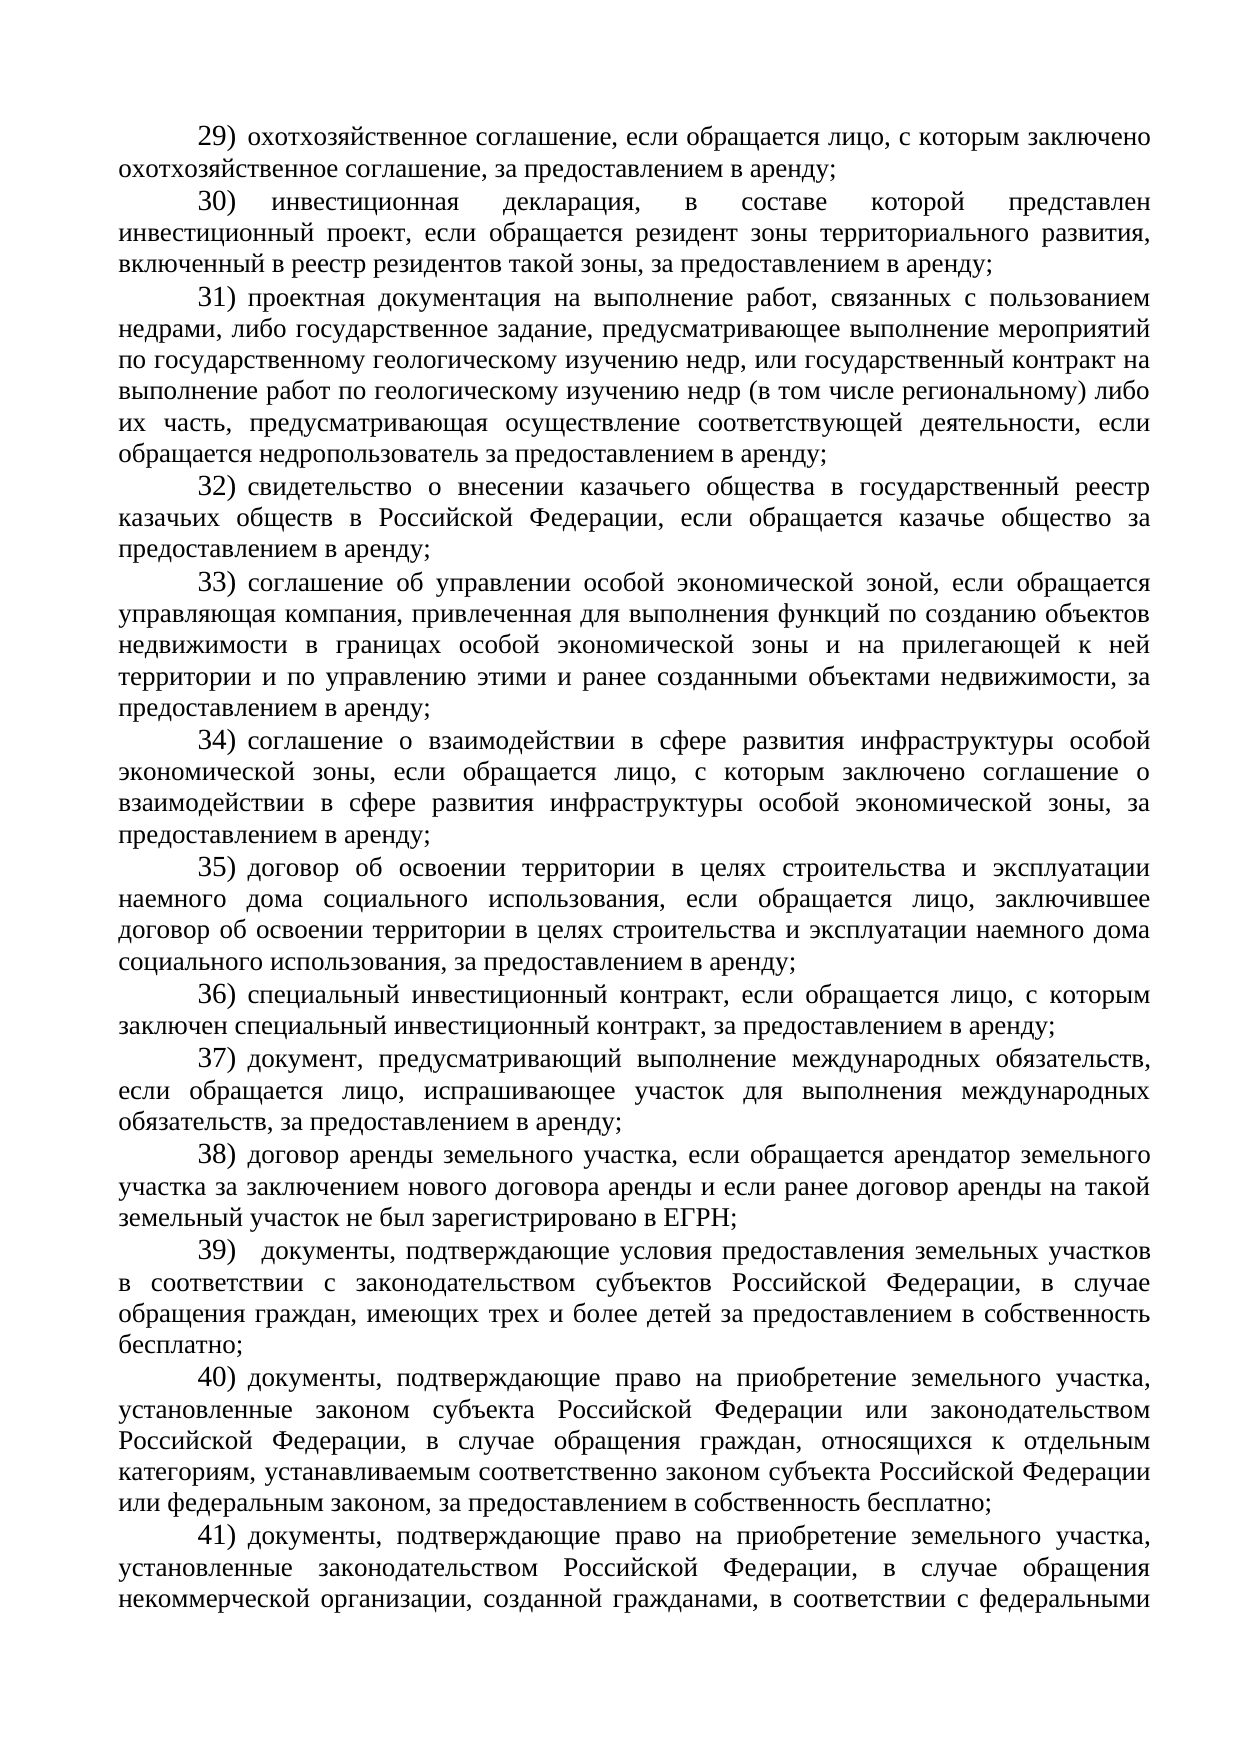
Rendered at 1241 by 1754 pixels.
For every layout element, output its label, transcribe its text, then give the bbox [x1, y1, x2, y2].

list проектная документация на выполнение работ, связанных с пользованием недрами, либо государственное задание, предусматривающее выполнение мероприятий по государственному геологическому изучению недр, или государственный контракт на выполнение работ по геологическому изучению недр (в том числе региональному) либо их часть, предусматривающая осуществление соответствующей деятельности, если обращается недропользователь за предоставлением в аренду; [118, 279, 1152, 468]
list договор аренды земельного участка, если обращается арендатор земельного участка за заключением нового договора аренды и если ранее договор аренды на такой земельный участок не был зарегистрировано в ЕГРН; [118, 1136, 1152, 1232]
list соглашение о взаимодействии в сфере развития инфраструктуры особой экономической зоны, если обращается лицо, с которым заключено соглашение о взаимодействии в сфере развития инфраструктуры особой экономической зоны, за предоставлением в аренду; [118, 722, 1152, 849]
list инвестиционная декларация, в составе которой представлен инвестиционный проект, если обращается резидент зоны территориального развития, включенный в реестр резидентов такой зоны, за предоставлением в аренду; [118, 183, 1152, 279]
list охотхозяйственное соглашение, если обращается лицо, с которым заключено охотхозяйственное соглашение, за предоставлением в аренду; [118, 118, 1152, 183]
list документы, подтверждающие право на приобретение земельного участка, установленные законом субъекта Российской Федерации или законодательством Российской Федерации, в случае обращения граждан, относящихся к отдельным категориям, устанавливаемым соответственно законом субъекта Российской Федерации или федеральным законом, за предоставлением в собственность бесплатно; [118, 1359, 1152, 1517]
list документ, предусматривающий выполнение международных обязательств, если обращается лицо, испрашивающее участок для выполнения международных обязательств, за предоставлением в аренду; [118, 1041, 1152, 1136]
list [118, 1517, 1152, 1613]
list свидетельство о внесении казачьего общества в государственный реестр казачьих обществ в Российской Федерации, если обращается казачье общество за предоставлением в аренду; [118, 468, 1152, 564]
list соглашение об управлении особой экономической зоной, если обращается управляющая компания, привлеченная для выполнения функций по созданию объектов недвижимости в границах особой экономической зоны и на прилегающей к ней территории и по управлению этими и ранее созданными объектами недвижимости, за предоставлением в аренду; [118, 564, 1152, 722]
list договор об освоении территории в целях строительства и эксплуатации наемного дома социального использования, если обращается лицо, заключившее договор об освоении территории в целях строительства и эксплуатации наемного дома социального использования, за предоставлением в аренду; [118, 849, 1152, 976]
list документы, подтверждающие условия предоставления земельных участков в соответствии с законодательством субъектов Российской Федерации, в случае обращения граждан, имеющих трех и более детей за предоставлением в собственность бесплатно; [118, 1232, 1152, 1359]
list специальный инвестиционный контракт, если обращается лицо, с которым заключен специальный инвестиционный контракт, за предоставлением в аренду; [118, 976, 1152, 1041]
